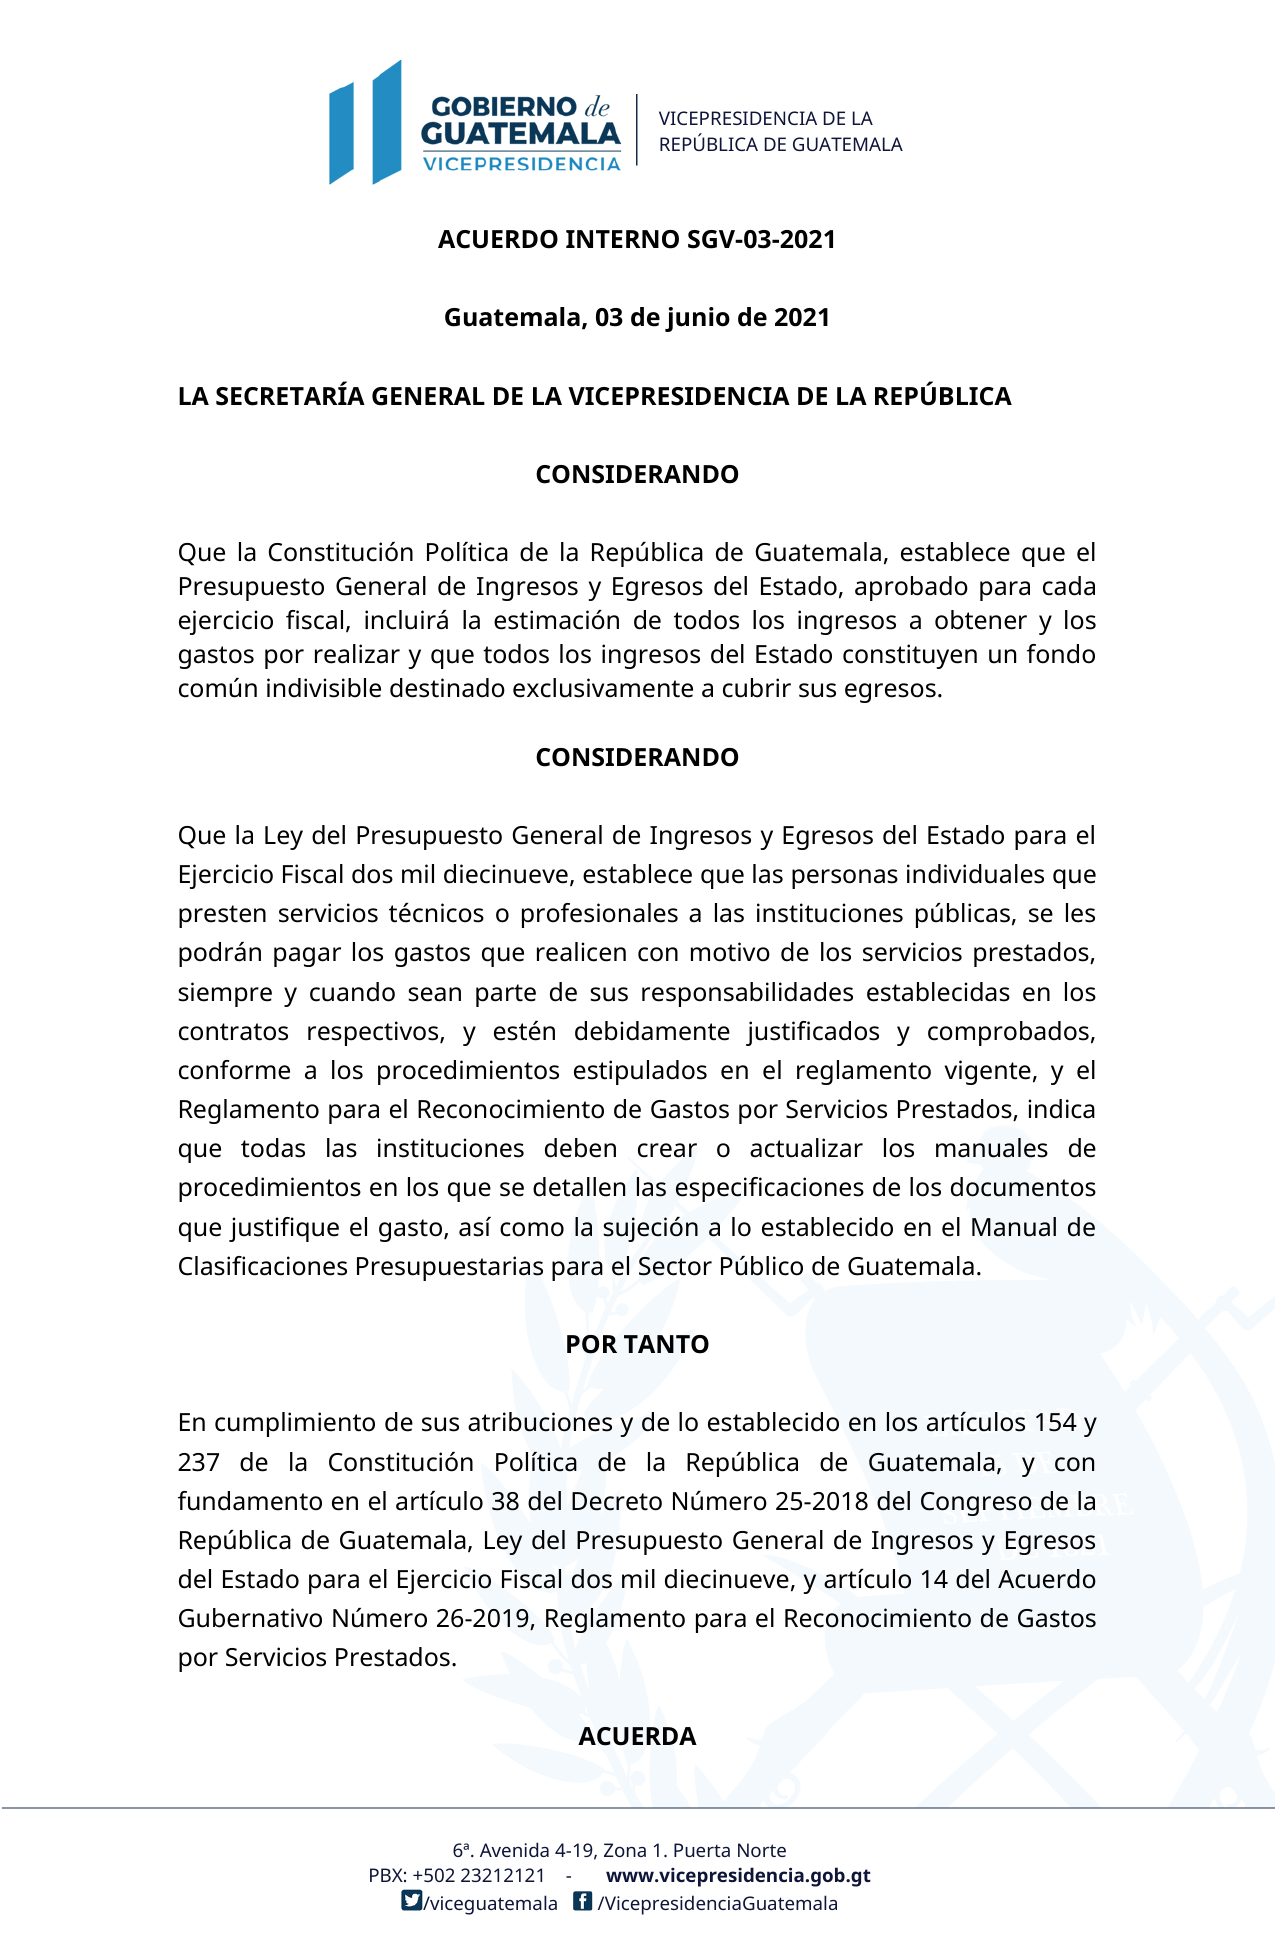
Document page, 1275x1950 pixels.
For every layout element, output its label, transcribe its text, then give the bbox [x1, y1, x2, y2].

text CONSIDERANDO [177, 457, 1098, 491]
picture [1, 0, 1275, 1946]
text En cumplimiento de sus atribuciones y de lo establecido en los artículos 154 y 237 de la Constitución Política de la República de Guatemala, y con fundamento en el artículo 38 del Decreto Número 25-2018 del Congreso de la República de Guatemala, Ley del Presupuesto General de Ingresos y Egresos del Estado para el Ejercicio Fiscal dos mil diecinueve, y artículo 14 del Acuerdo Gubernativo Número 26-2019, Reglamento para el Reconocimiento de Gastos por Servicios Prestados. [177, 1405, 1098, 1674]
text CONSIDERANDO [177, 739, 1098, 773]
text POR TANTO [177, 1327, 1098, 1361]
text LA SECRETARÍA GENERAL DE LA VICEPRESIDENCIA DE LA REPÚBLICA [177, 378, 1098, 412]
text Guatemala, 03 de junio de 2021 [177, 300, 1098, 334]
text ACUERDA [177, 1718, 1098, 1752]
text Que la Constitución Política de la República de Guatemala, establece que el Presupuesto General de Ingresos y Egresos del Estado, aprobado para cada ejercicio fiscal, incluirá la estimación de todos los ingresos a obtener y los gastos por realizar y que todos los ingresos del Estado constituyen un fondo común indivisible destinado exclusivamente a cubrir sus egresos. [177, 535, 1098, 705]
text Que la Ley del Presupuesto General de Ingresos y Egresos del Estado para el Ejercicio Fiscal dos mil diecinueve, establece que las personas individuales que presten servicios técnicos o profesionales a las instituciones públicas, se les podrán pagar los gastos que realicen con motivo de los servicios prestados, siempre y cuando sean parte de sus responsabilidades establecidas en los contratos respectivos, y estén debidamente justificados y comprobados, conforme a los procedimientos estipulados en el reglamento vigente, y el Reglamento para el Reconocimiento de Gastos por Servicios Prestados, indica que todas las instituciones deben crear o actualizar los manuales de procedimientos en los que se detallen las especificaciones de los documentos que justifique el gasto, así como la sujeción a lo establecido en el Manual de Clasificaciones Presupuestarias para el Sector Público de Guatemala. [177, 818, 1098, 1282]
text ACUERDO INTERNO SGV-03-2021 [177, 222, 1098, 256]
